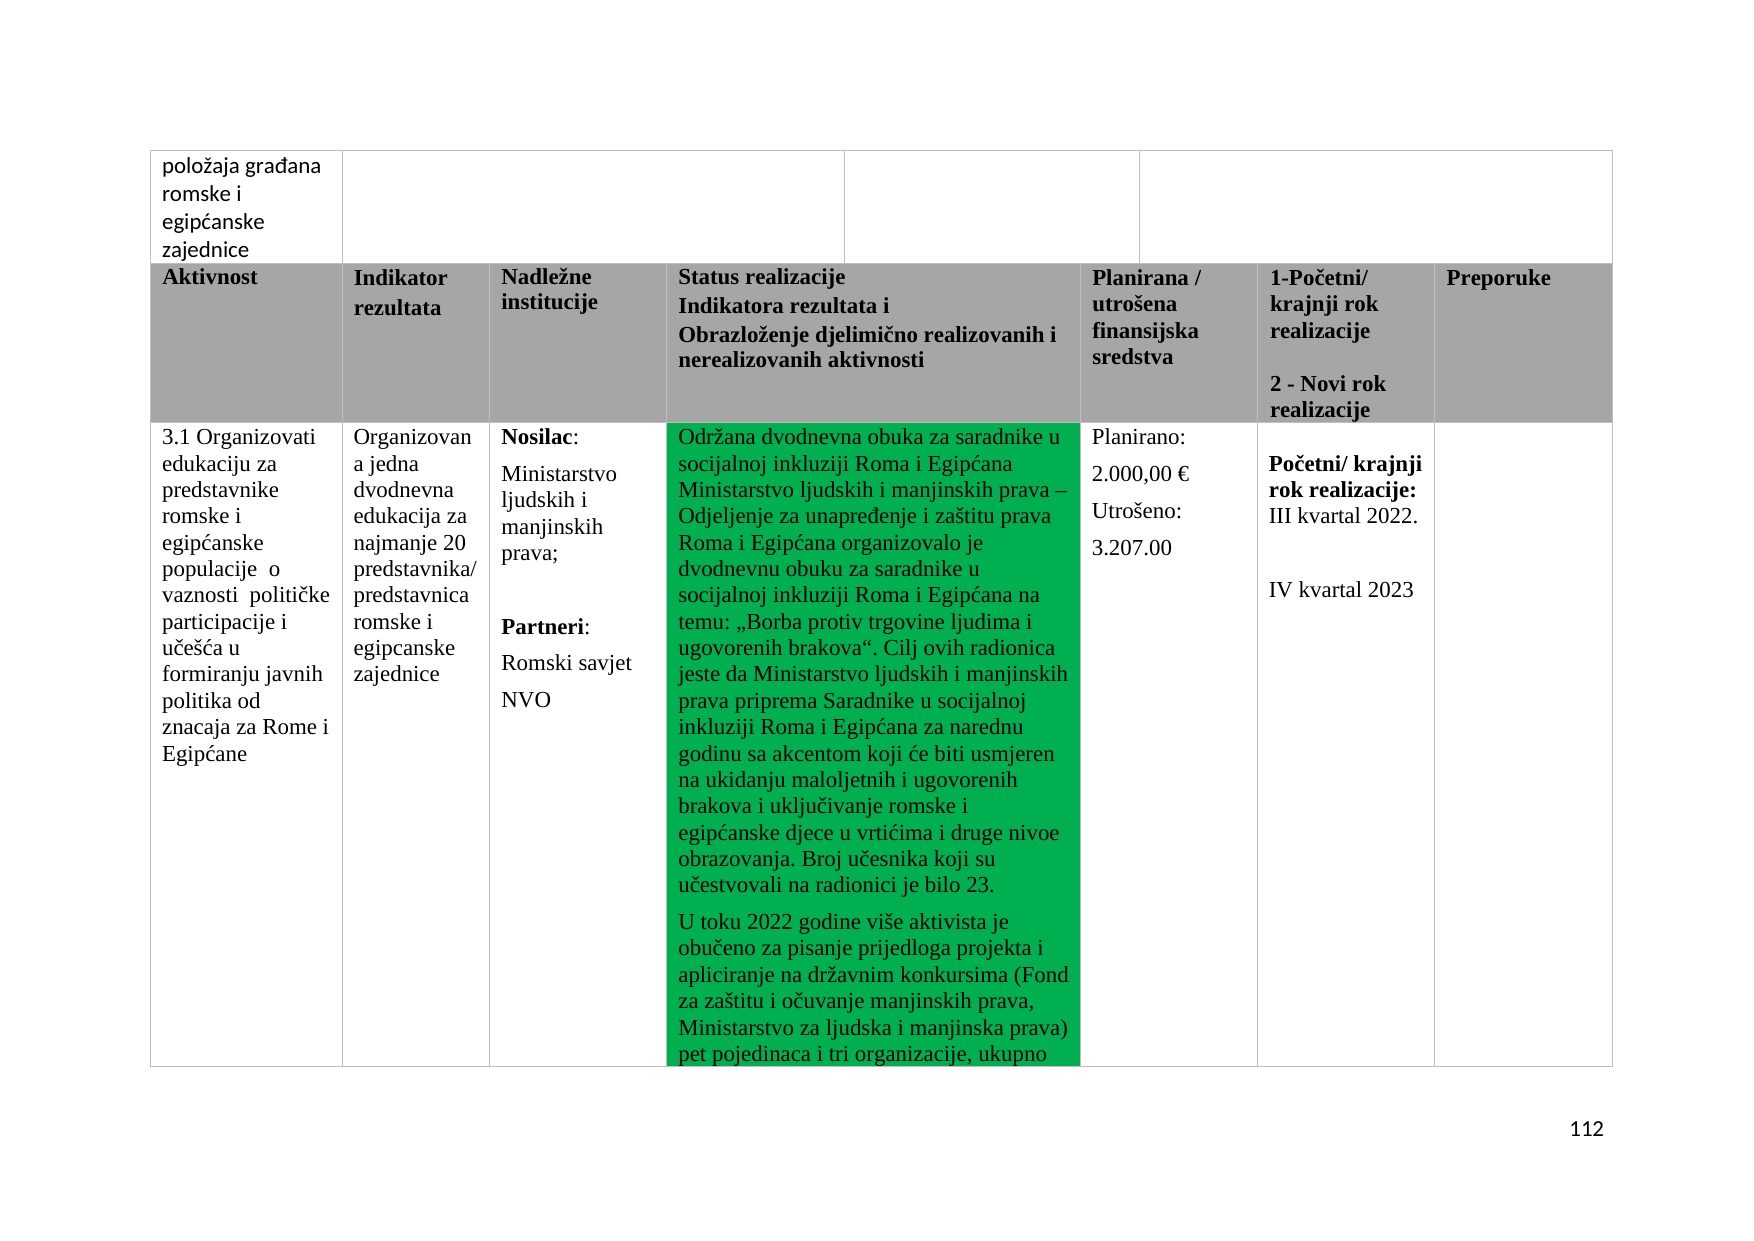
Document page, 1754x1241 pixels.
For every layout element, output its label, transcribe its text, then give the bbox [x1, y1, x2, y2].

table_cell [845, 151, 1139, 263]
table_cell Planirana / utrošena finansijska sredstva [1081, 264, 1257, 422]
table_cell Status realizacije Indikatora rezultata i Obrazloženje djelimično realizovanih i nerealizovanih aktivnosti [667, 264, 1080, 422]
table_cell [1258, 423, 1434, 1066]
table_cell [343, 151, 844, 263]
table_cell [1081, 423, 1257, 1066]
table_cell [151, 423, 342, 1066]
table_cell [1435, 423, 1612, 1066]
table_cell 1-Početni/krajnji rok realizacije 2 - Novi rok realizacije [1258, 264, 1434, 422]
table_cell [343, 423, 489, 1066]
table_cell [151, 151, 342, 263]
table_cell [1140, 151, 1612, 263]
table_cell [490, 423, 666, 1066]
table_cell Indikator rezultata [343, 264, 489, 422]
table_cell Nadležne institucije [490, 264, 666, 422]
table_cell Preporuke [1435, 264, 1612, 422]
table_cell Aktivnost [151, 264, 342, 422]
